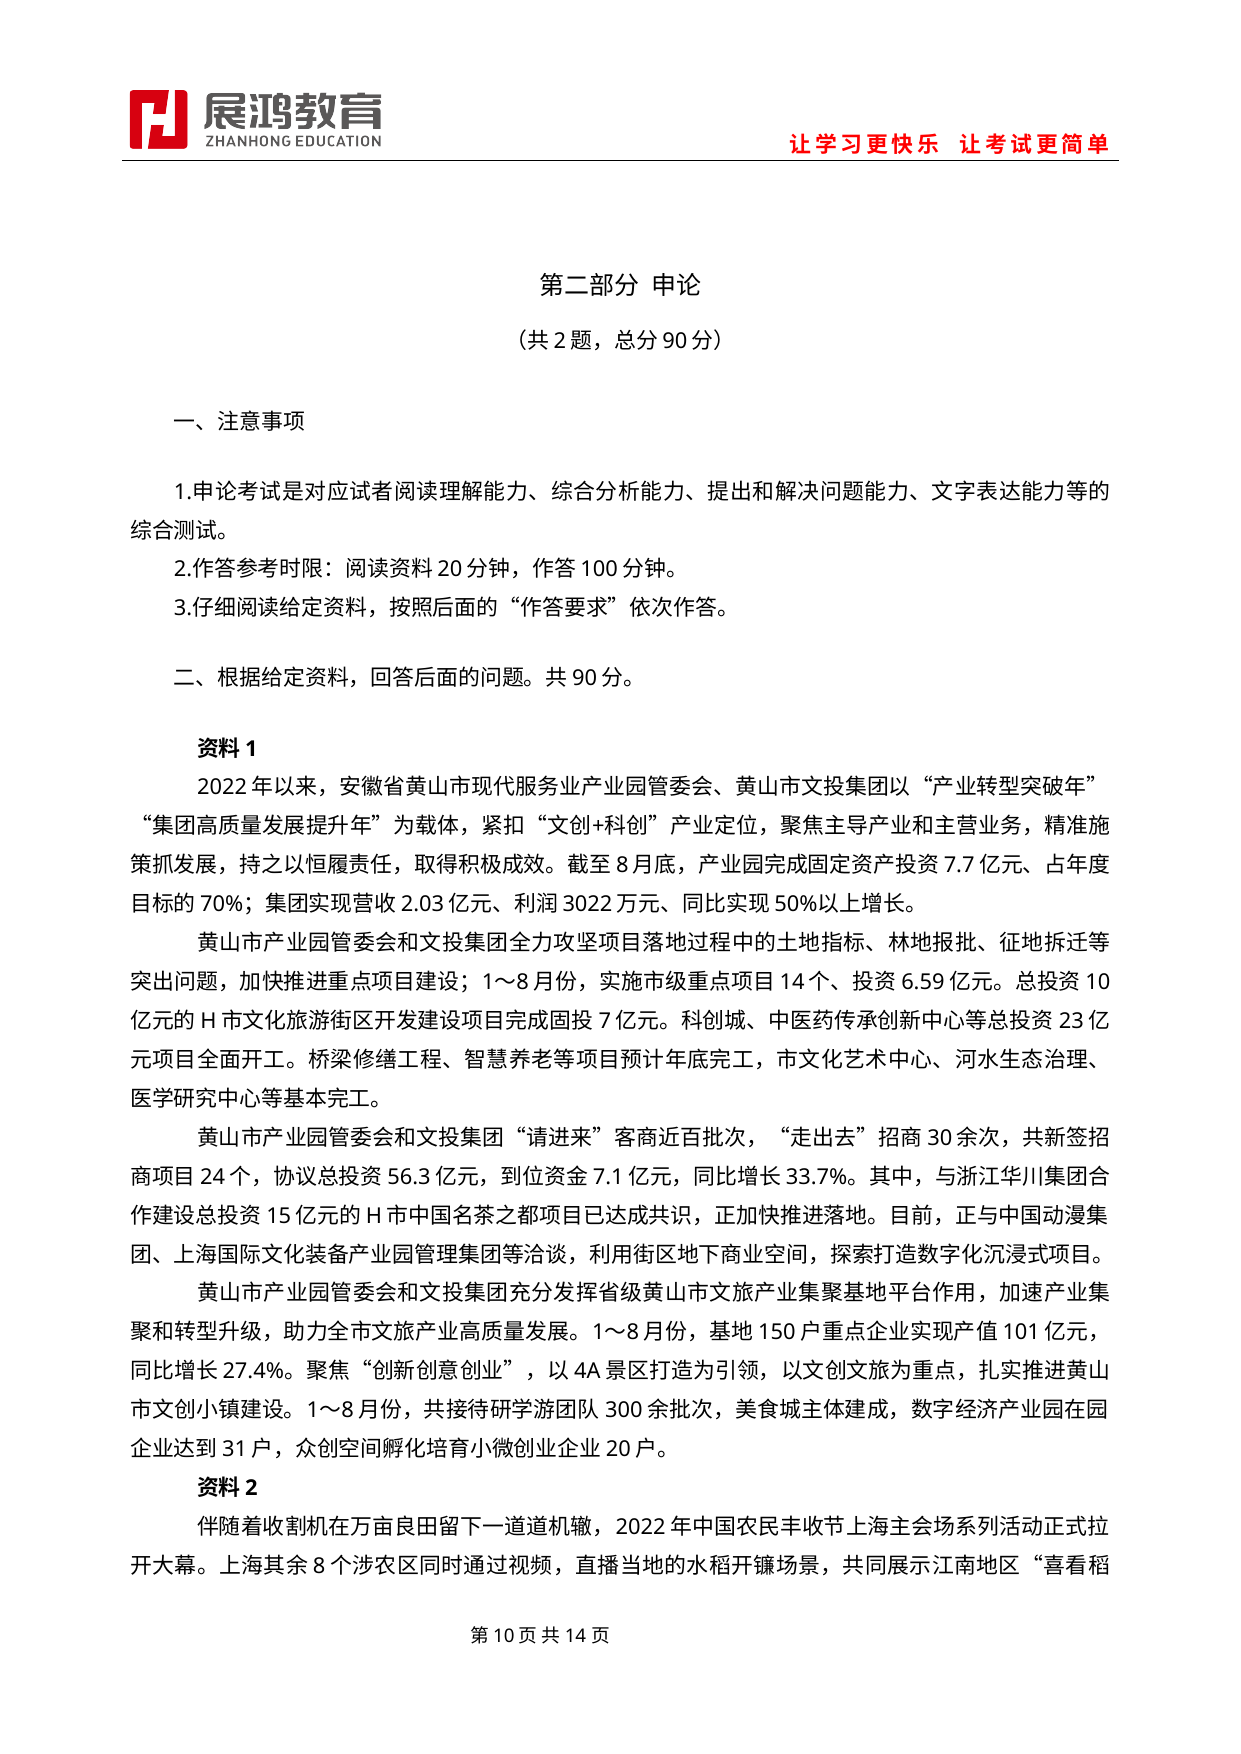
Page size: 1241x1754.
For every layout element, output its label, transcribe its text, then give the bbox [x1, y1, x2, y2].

text 一、注意事项 [130, 403, 1110, 436]
text 黄山市产业园管委会和文投集团充分发挥省级黄山市文旅产业集聚基地平台作用，加速产业集聚和转型升级，助力全市文旅产业高质量发展。1～8月份，基地150户重点企业实现产值101亿元，同比增长27.4%。聚焦“创新创意创业”，以4A景区打造为引领，以文创文旅为重点，扎实推进黄山市文创小镇建设。1～8月份，共接待研学游团队300余批次，美食城主体建成，数字经济产业园在园企业达到31户，众创空间孵化培育小微创业企业20户。 [130, 1275, 1110, 1463]
text 黄山市产业园管委会和文投集团全力攻坚项目落地过程中的土地指标、林地报批、征地拆迁等突出问题，加快推进重点项目建设；1～8月份，实施市级重点项目14个、投资6.59亿元。总投资10亿元的H市文化旅游街区开发建设项目完成固投7亿元。科创城、中医药传承创新中心等总投资23亿元项目全面开工。桥梁修缮工程、智慧养老等项目预计年底完工，市文化艺术中心、河水生态治理、医学研究中心等基本完工。 [130, 925, 1110, 1113]
text 2.作答参考时限：阅读资料20分钟，作答100分钟。 [130, 551, 1110, 584]
picture [129, 90, 382, 149]
text 第二部分 申论 [130, 251, 1110, 316]
text 资料2 [130, 1470, 1110, 1502]
text 黄山市产业园管委会和文投集团“请进来”客商近百批次，“走出去”招商30余次，共新签招商项目24个，协议总投资56.3亿元，到位资金7.1亿元，同比增长33.7%。其中，与浙江华川集团合作建设总投资15亿元的H市中国名茶之都项目已达成共识，正加快推进落地。目前，正与中国动漫集团、上海国际文化装备产业园管理集团等洽谈，利用街区地下商业空间，探索打造数字化沉浸式项目。 [130, 1119, 1110, 1269]
text 伴随着收割机在万亩良田留下一道道机辙，2022年中国农民丰收节上海主会场系列活动正式拉开大幕。上海其余8个涉农区同时通过视频，直播当地的水稻开镰场景，共同展示江南地区“喜看稻菽千重浪”的丰收年景。 [130, 1508, 1110, 1580]
text 资料1 [130, 730, 1110, 763]
text 2022年以来，安徽省黄山市现代服务业产业园管委会、黄山市文投集团以“产业转型突破年”“集团高质量发展提升年”为载体，紧扣“文创+科创”产业定位，聚焦主导产业和主营业务，精准施策抓发展，持之以恒履责任，取得积极成效。截至8月底，产业园完成固定资产投资7.7亿元、占年度目标的70%；集团实现营收2.03亿元、利润3022万元、同比实现50%以上增长。 [130, 769, 1110, 918]
text 3.仔细阅读给定资料，按照后面的“作答要求”依次作答。 [130, 590, 1110, 622]
text 二、根据给定资料，回答后面的问题。共90分。 [130, 660, 1110, 693]
text 1.申论考试是对应试者阅读理解能力、综合分析能力、提出和解决问题能力、文字表达能力等的综合测试。 [130, 473, 1110, 545]
text （共2题，总分90分） [130, 323, 1110, 355]
